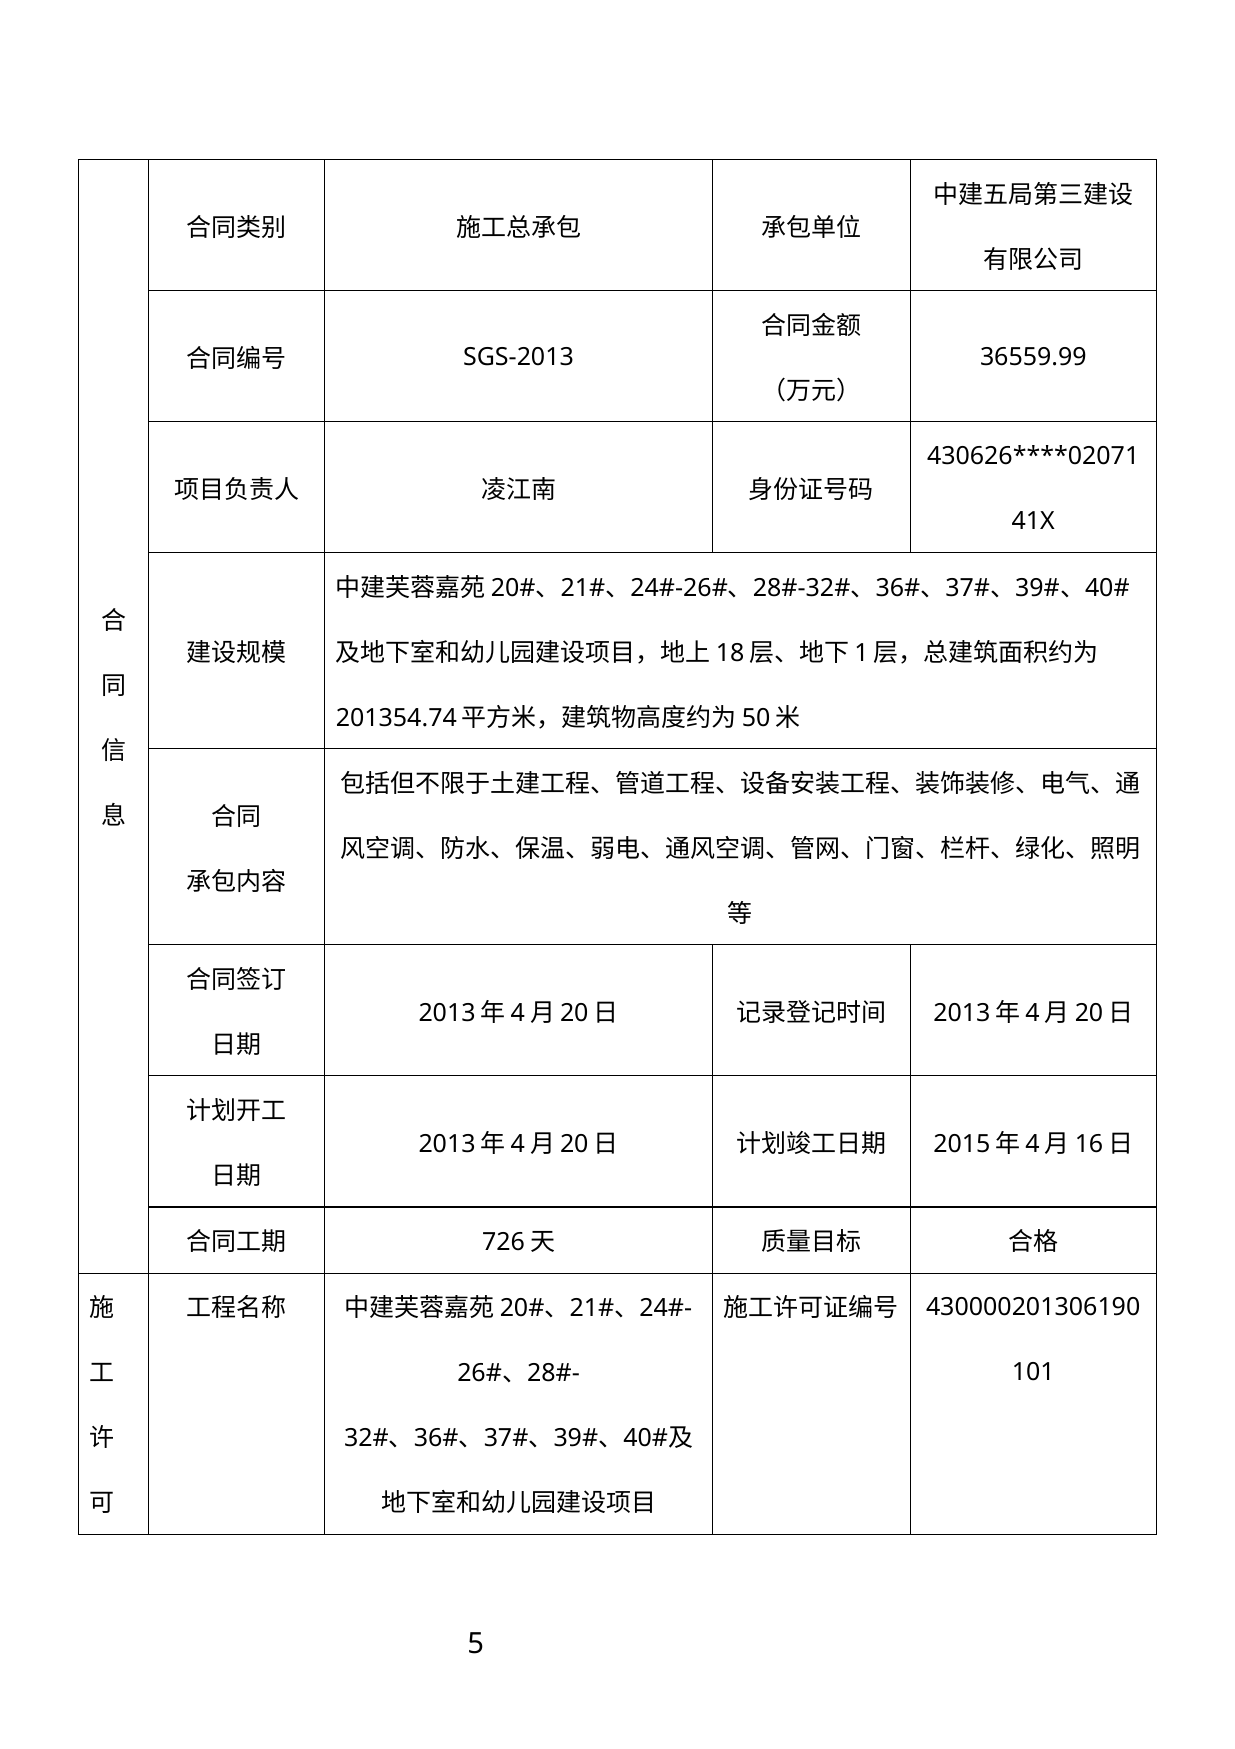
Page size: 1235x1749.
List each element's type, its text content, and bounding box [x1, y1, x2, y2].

table_cell 中建芙蓉嘉苑20#、21#、24#-26#、28#-32#、36#、37#、39#、40#及地下室和幼儿园建设项目，地上18层、地下1层，总建筑面积约为201354.74平方米，建筑物高度约为50米 [325, 553, 1156, 748]
table_cell 合同 承包内容 [149, 749, 324, 944]
table_cell 记录登记时间 [713, 945, 910, 1075]
table_cell 合格 [911, 1208, 1156, 1272]
table_cell SGS-2013 [325, 291, 712, 421]
table_cell 项目负责人 [149, 422, 324, 552]
table_cell 承包单位 [713, 160, 910, 290]
table_cell 430000201306190101 [911, 1274, 1156, 1533]
table_cell 合同签订 日期 [149, 945, 324, 1075]
table_cell 726天 [325, 1208, 712, 1272]
table_cell 施工总承包 [325, 160, 712, 290]
table_cell 2013年4月20日 [911, 945, 1156, 1075]
table_cell 2015年4月16日 [911, 1076, 1156, 1206]
table_cell 施工许可信息 [79, 1274, 148, 1533]
table_cell 36559.99 [911, 291, 1156, 421]
table_cell 计划竣工日期 [713, 1076, 910, 1206]
table_cell 质量目标 [713, 1208, 910, 1272]
table_cell 中建五局第三建设 有限公司 [911, 160, 1156, 290]
table_cell 施工合同信息 [79, 160, 148, 1272]
table_cell 中建芙蓉嘉苑20#、21#、24#-26#、28#-32#、36#、37#、39#、40#及地下室和幼儿园建设项目 [325, 1274, 712, 1533]
table_cell 430626****0207141X [911, 422, 1156, 552]
table_cell 合同编号 [149, 291, 324, 421]
table_cell 包括但不限于土建工程、管道工程、设备安装工程、装饰装修、电气、通风空调、防水、保温、弱电、通风空调、管网、门窗、栏杆、绿化、照明等 [325, 749, 1156, 944]
table_cell 施工许可证编号 [713, 1274, 910, 1533]
table_cell 2013年4月20日 [325, 945, 712, 1075]
table_cell 合同工期 [149, 1208, 324, 1272]
table_cell 身份证号码 [713, 422, 910, 552]
table_cell 凌江南 [325, 422, 712, 552]
table_cell 合同类别 [149, 160, 324, 290]
table_cell 2013年4月20日 [325, 1076, 712, 1206]
table_cell 计划开工 日期 [149, 1076, 324, 1206]
table_cell 建设规模 [149, 553, 324, 748]
table_cell 合同金额 （万元） [713, 291, 910, 421]
table_cell 工程名称 [149, 1274, 324, 1533]
